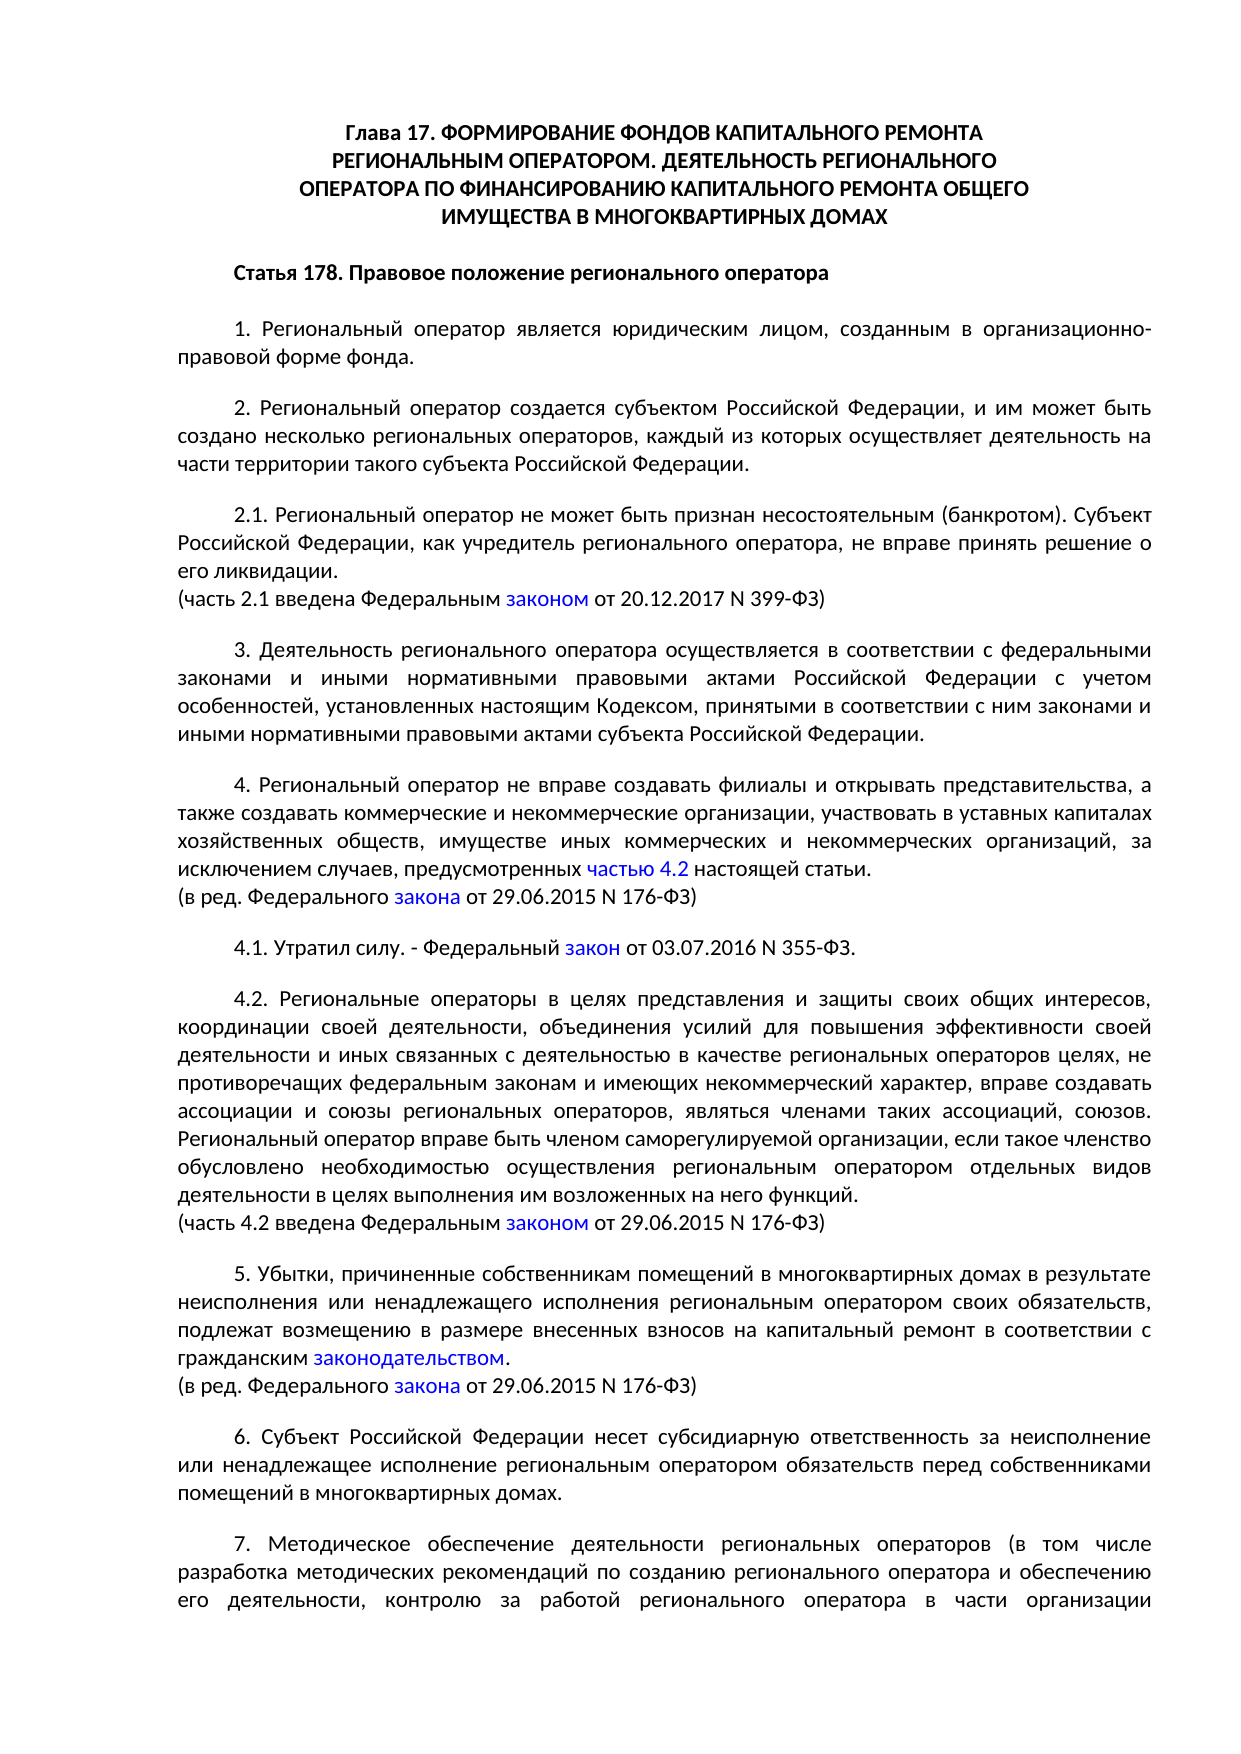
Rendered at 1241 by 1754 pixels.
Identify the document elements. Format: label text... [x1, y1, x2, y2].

title ИМУЩЕСТВА В МНОГОКВАРТИРНЫХ ДОМАХ [177, 202, 1152, 230]
text (часть 4.2 введена Федеральным законом от 29.06.2015 N 176-ФЗ) [177, 1208, 1152, 1236]
text 5. Убытки, причиненные собственникам помещений в многоквартирных домах в результате неисполнения или ненадлежащего исполнения региональным оператором своих обязательств, подлежат возмещению в размере внесенных взносов на капитальный ремонт в соответствии с гражданским законодательством. [177, 1259, 1152, 1371]
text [177, 1529, 1152, 1613]
text (в ред. Федерального закона от 29.06.2015 N 176-ФЗ) [177, 1371, 1152, 1399]
text 1. Региональный оператор является юридическим лицом, созданным в организационно-правовой форме фонда. [177, 314, 1152, 370]
text 6. Субъект Российской Федерации несет субсидиарную ответственность за неисполнение или ненадлежащее исполнение региональным оператором обязательств перед собственниками помещений в многоквартирных домах. [177, 1422, 1152, 1506]
title ОПЕРАТОРА ПО ФИНАНСИРОВАНИЮ КАПИТАЛЬНОГО РЕМОНТА ОБЩЕГО [177, 174, 1152, 202]
title Статья 178. Правовое положение регионального оператора [177, 258, 1152, 286]
text (часть 2.1 введена Федеральным законом от 20.12.2017 N 399-ФЗ) [177, 584, 1152, 612]
title Глава 17. ФОРМИРОВАНИЕ ФОНДОВ КАПИТАЛЬНОГО РЕМОНТА [177, 118, 1152, 146]
text 3. Деятельность регионального оператора осуществляется в соответствии с федеральными законами и иными нормативными правовыми актами Российской Федерации с учетом особенностей, установленных настоящим Кодексом, принятыми в соответствии с ним законами и иными нормативными правовыми актами субъекта Российской Федерации. [177, 635, 1152, 747]
text (в ред. Федерального закона от 29.06.2015 N 176-ФЗ) [177, 882, 1152, 910]
text 4.1. Утратил силу. - Федеральный закон от 03.07.2016 N 355-ФЗ. [177, 933, 1152, 961]
text 2. Региональный оператор создается субъектом Российской Федерации, и им может быть создано несколько региональных операторов, каждый из которых осуществляет деятельность на части территории такого субъекта Российской Федерации. [177, 393, 1152, 477]
text 4. Региональный оператор не вправе создавать филиалы и открывать представительства, а также создавать коммерческие и некоммерческие организации, участвовать в уставных капиталах хозяйственных обществ, имуществе иных коммерческих и некоммерческих организаций, за исключением случаев, предусмотренных частью 4.2 настоящей статьи. [177, 770, 1152, 882]
text 4.2. Региональные операторы в целях представления и защиты своих общих интересов, координации своей деятельности, объединения усилий для повышения эффективности своей деятельности и иных связанных с деятельностью в качестве региональных операторов целях, не противоречащих федеральным законам и имеющих некоммерческий характер, вправе создавать ассоциации и союзы региональных операторов, являться членами таких ассоциаций, союзов. Региональный оператор вправе быть членом саморегулируемой организации, если такое членство обусловлено необходимостью осуществления региональным оператором отдельных видов деятельности в целях выполнения им возложенных на него функций. [177, 984, 1152, 1208]
text 2.1. Региональный оператор не может быть признан несостоятельным (банкротом). Субъект Российской Федерации, как учредитель регионального оператора, не вправе принять решение о его ликвидации. [177, 500, 1152, 584]
title РЕГИОНАЛЬНЫМ ОПЕРАТОРОМ. ДЕЯТЕЛЬНОСТЬ РЕГИОНАЛЬНОГО [177, 146, 1152, 174]
